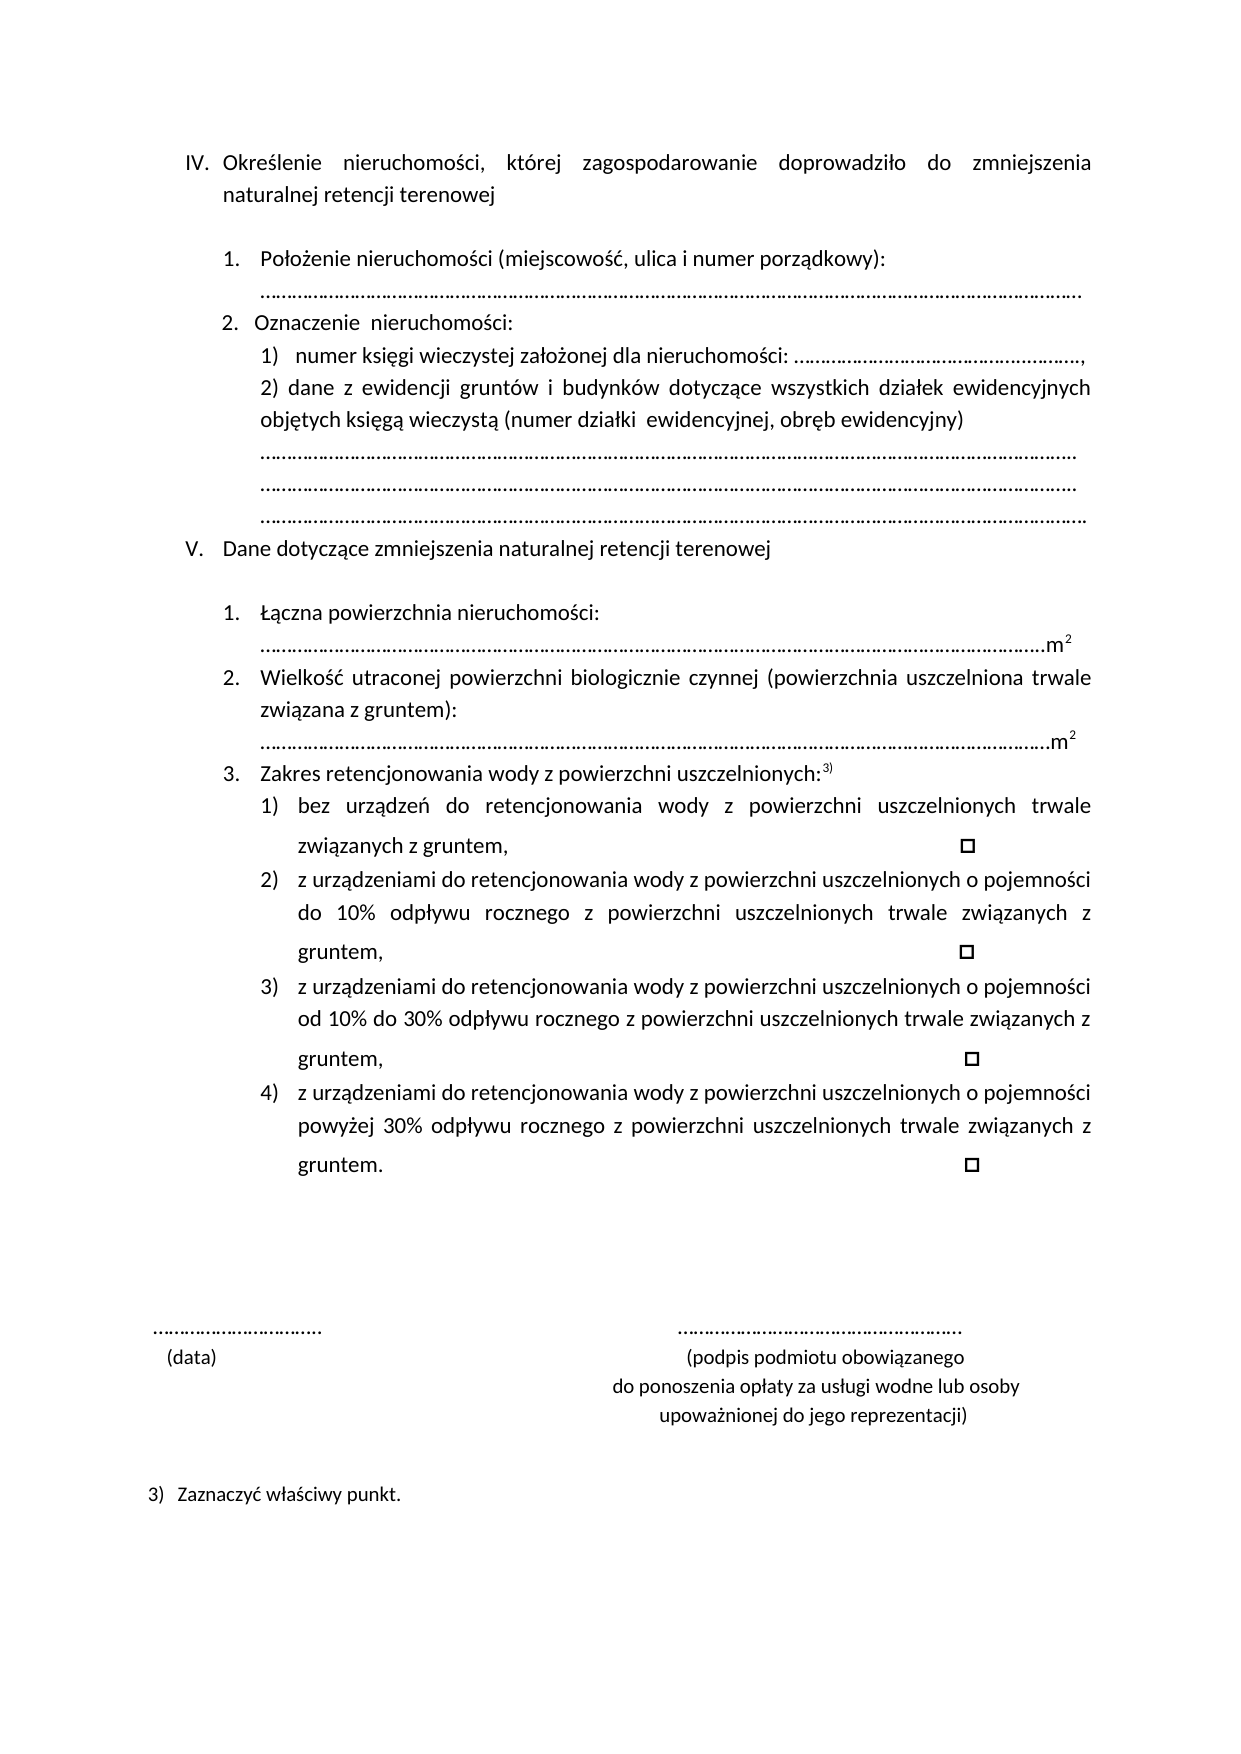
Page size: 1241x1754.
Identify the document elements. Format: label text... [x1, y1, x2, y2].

list …………………………………………………………………………………………………………………………………………. [260, 502, 1093, 530]
list z urządzeniami do retencjonowania wody z powierzchni uszczelnionych o pojemności do 10% odpływu rocznego z powierzchni uszczelnionych trwale związanych z gruntem, □ [260, 866, 1093, 967]
list 2) dane z ewidencji gruntów i budynków dotyczące wszystkich działek ewidencyjnych objętych księgą wieczystą (numer działki ewidencyjnej, obręb ewidencyjny) [260, 373, 1093, 433]
text (data) (podpis podmiotu obowiązanego [148, 1344, 1093, 1369]
list ………………………………………………………………………………………………………………………………………… [260, 276, 1093, 304]
list Określenie nieruchomości, której zagospodarowanie doprowadziło do zmniejszenia naturalnej retencji terenowej [185, 148, 1093, 208]
list ……………………………………………………………………………………………………………………………………….. [260, 437, 1093, 465]
list Łączna powierzchnia nieruchomości: [223, 598, 1093, 626]
text do ponoszenia opłaty za usługi wodne lub osoby [148, 1373, 1093, 1399]
list 2. Oznaczenie nieruchomości: [221, 308, 1093, 337]
list Zaznaczyć właściwy punkt. [148, 1482, 1093, 1507]
list ……………………………………………………………………………………………………………………………………m2 [260, 727, 1093, 755]
list bez urządzeń do retencjonowania wody z powierzchni uszczelnionych trwale związanych z gruntem, □ [260, 791, 1093, 860]
text ………………………….. ……………………………………………… [148, 1312, 1093, 1340]
list …………………………………………………………………………………………………………………………………..m2 [260, 630, 1093, 658]
list Wielkość utraconej powierzchni biologicznie czynnej (powierzchnia uszczelniona trwale związana z gruntem): [223, 663, 1093, 723]
list z urządzeniami do retencjonowania wody z powierzchni uszczelnionych o pojemności powyżej 30% odpływu rocznego z powierzchni uszczelnionych trwale związanych z gruntem. □ [260, 1078, 1093, 1180]
list 1) numer księgi wieczystej założonej dla nieruchomości: ……………………………………..………., [260, 341, 1093, 369]
list ……………………………………………………………………………………………………………………………………….. [260, 469, 1093, 497]
list Położenie nieruchomości (miejscowość, ulica i numer porządkowy): [223, 244, 1093, 272]
text upoważnionej do jego reprezentacji) [148, 1402, 1093, 1428]
list Zakres retencjonowania wody z powierzchni uszczelnionych:3) [223, 759, 1093, 787]
list z urządzeniami do retencjonowania wody z powierzchni uszczelnionych o pojemności od 10% do 30% odpływu rocznego z powierzchni uszczelnionych trwale związanych z gruntem, □ [260, 972, 1093, 1073]
list Dane dotyczące zmniejszenia naturalnej retencji terenowej [185, 534, 1093, 562]
